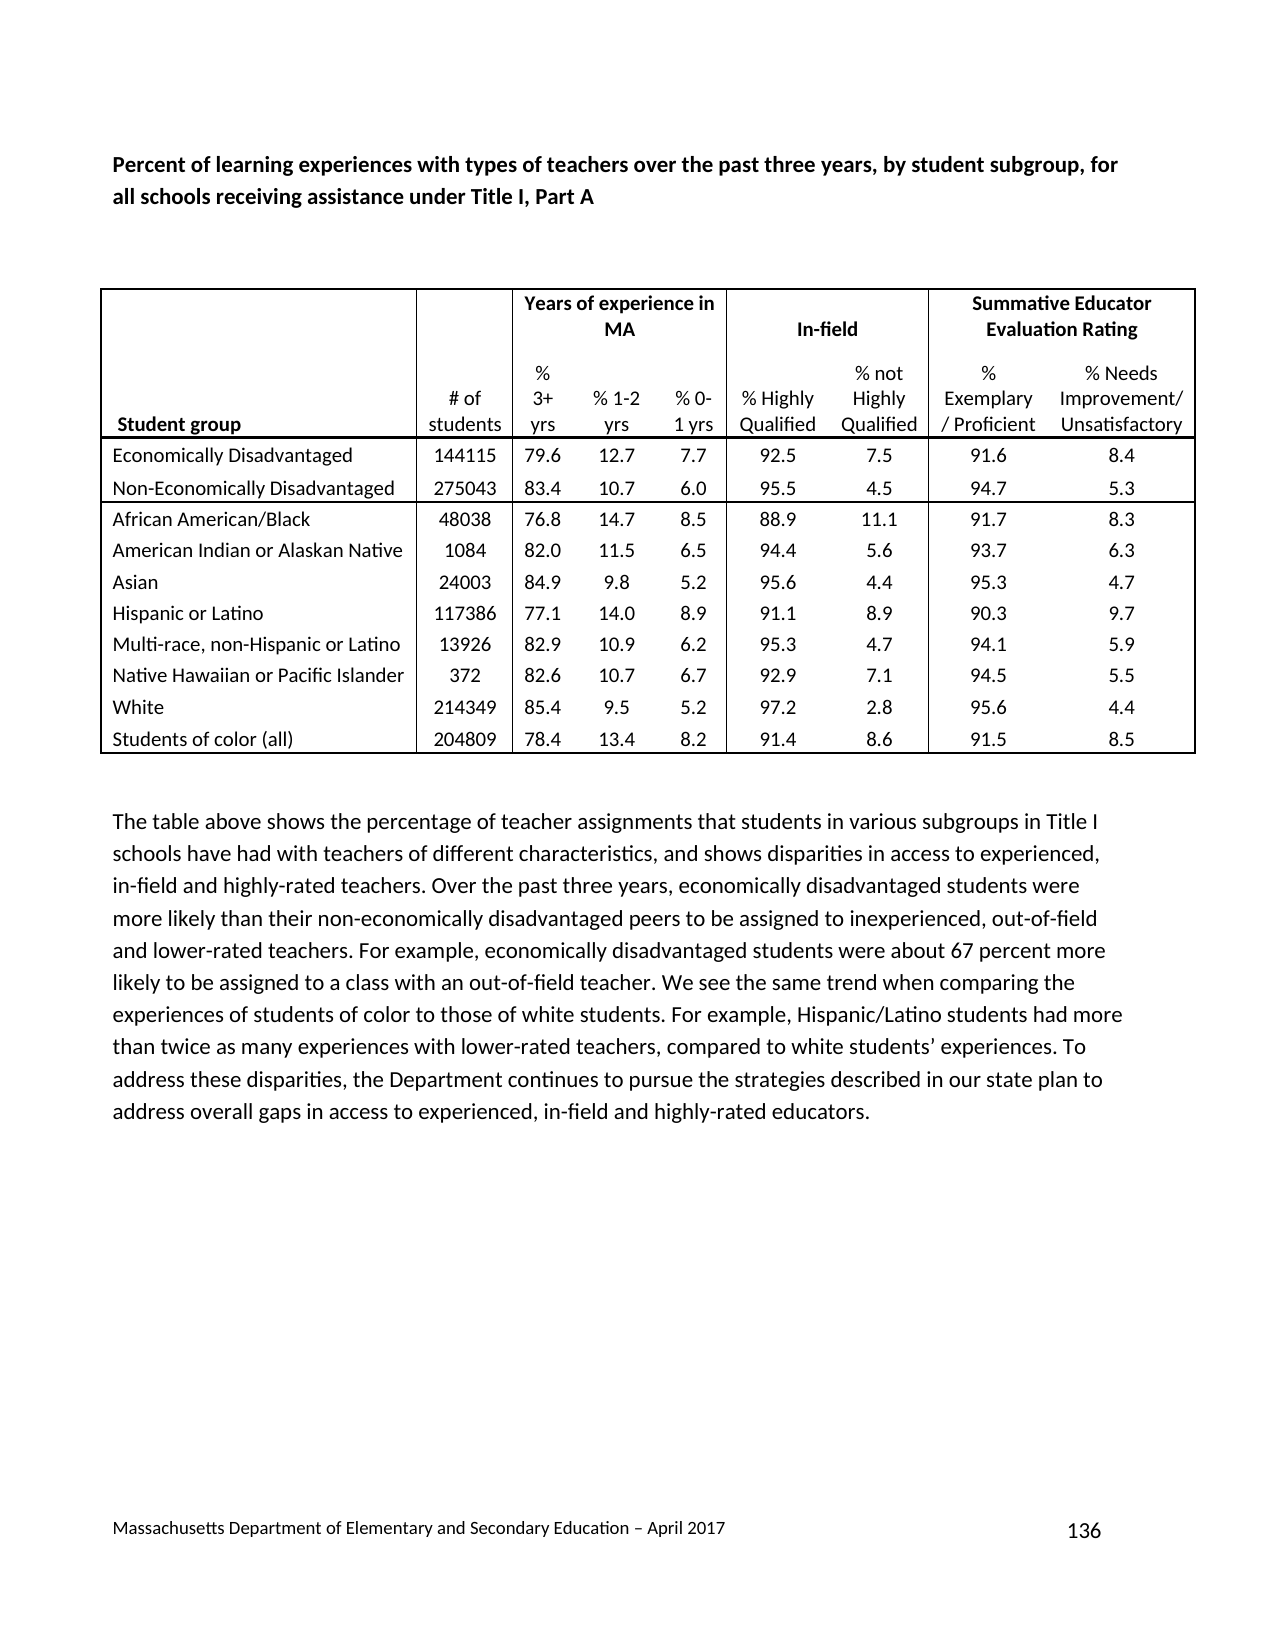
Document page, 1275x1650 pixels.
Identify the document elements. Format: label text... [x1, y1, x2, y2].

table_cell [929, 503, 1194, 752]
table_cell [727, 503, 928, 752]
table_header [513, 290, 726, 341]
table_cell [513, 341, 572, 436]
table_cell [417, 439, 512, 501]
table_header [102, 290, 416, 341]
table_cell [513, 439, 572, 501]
text Percent of learning experiences with types of teachers over the past three years, by student subgroup, for all schools receiving assistance under Title I, Part A [112, 150, 1125, 210]
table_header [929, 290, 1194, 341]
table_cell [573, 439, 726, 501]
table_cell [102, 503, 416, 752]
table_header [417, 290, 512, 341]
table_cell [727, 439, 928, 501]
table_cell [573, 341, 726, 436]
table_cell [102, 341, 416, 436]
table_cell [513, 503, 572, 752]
text The table above shows the percentage of teacher assignments that students in various subgroups in Title I schools have had with teachers of different characteristics, and shows disparities in access to experienced, in-field and highly-rated teachers. Over the past three years, economically disadvantaged students were more likely than their non-economically disadvantaged peers to be assigned to inexperienced, out-of-field and lower-rated teachers. For example, economically disadvantaged students were about 67 percent more likely to be assigned to a class with an out-of-field teacher. We see the same trend when comparing the experiences of students of color to those of white students. For example, Hispanic/Latino students had more than twice as many experiences with lower-rated teachers, compared to white students’ experiences. To address these disparities, the Department continues to pursue the strategies described in our state plan to address overall gaps in access to experienced, in-field and highly-rated educators. [112, 807, 1125, 1125]
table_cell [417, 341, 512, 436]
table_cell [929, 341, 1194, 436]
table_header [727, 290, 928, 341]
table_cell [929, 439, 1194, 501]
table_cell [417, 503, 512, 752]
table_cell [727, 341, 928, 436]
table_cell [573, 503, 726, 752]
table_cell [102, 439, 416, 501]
